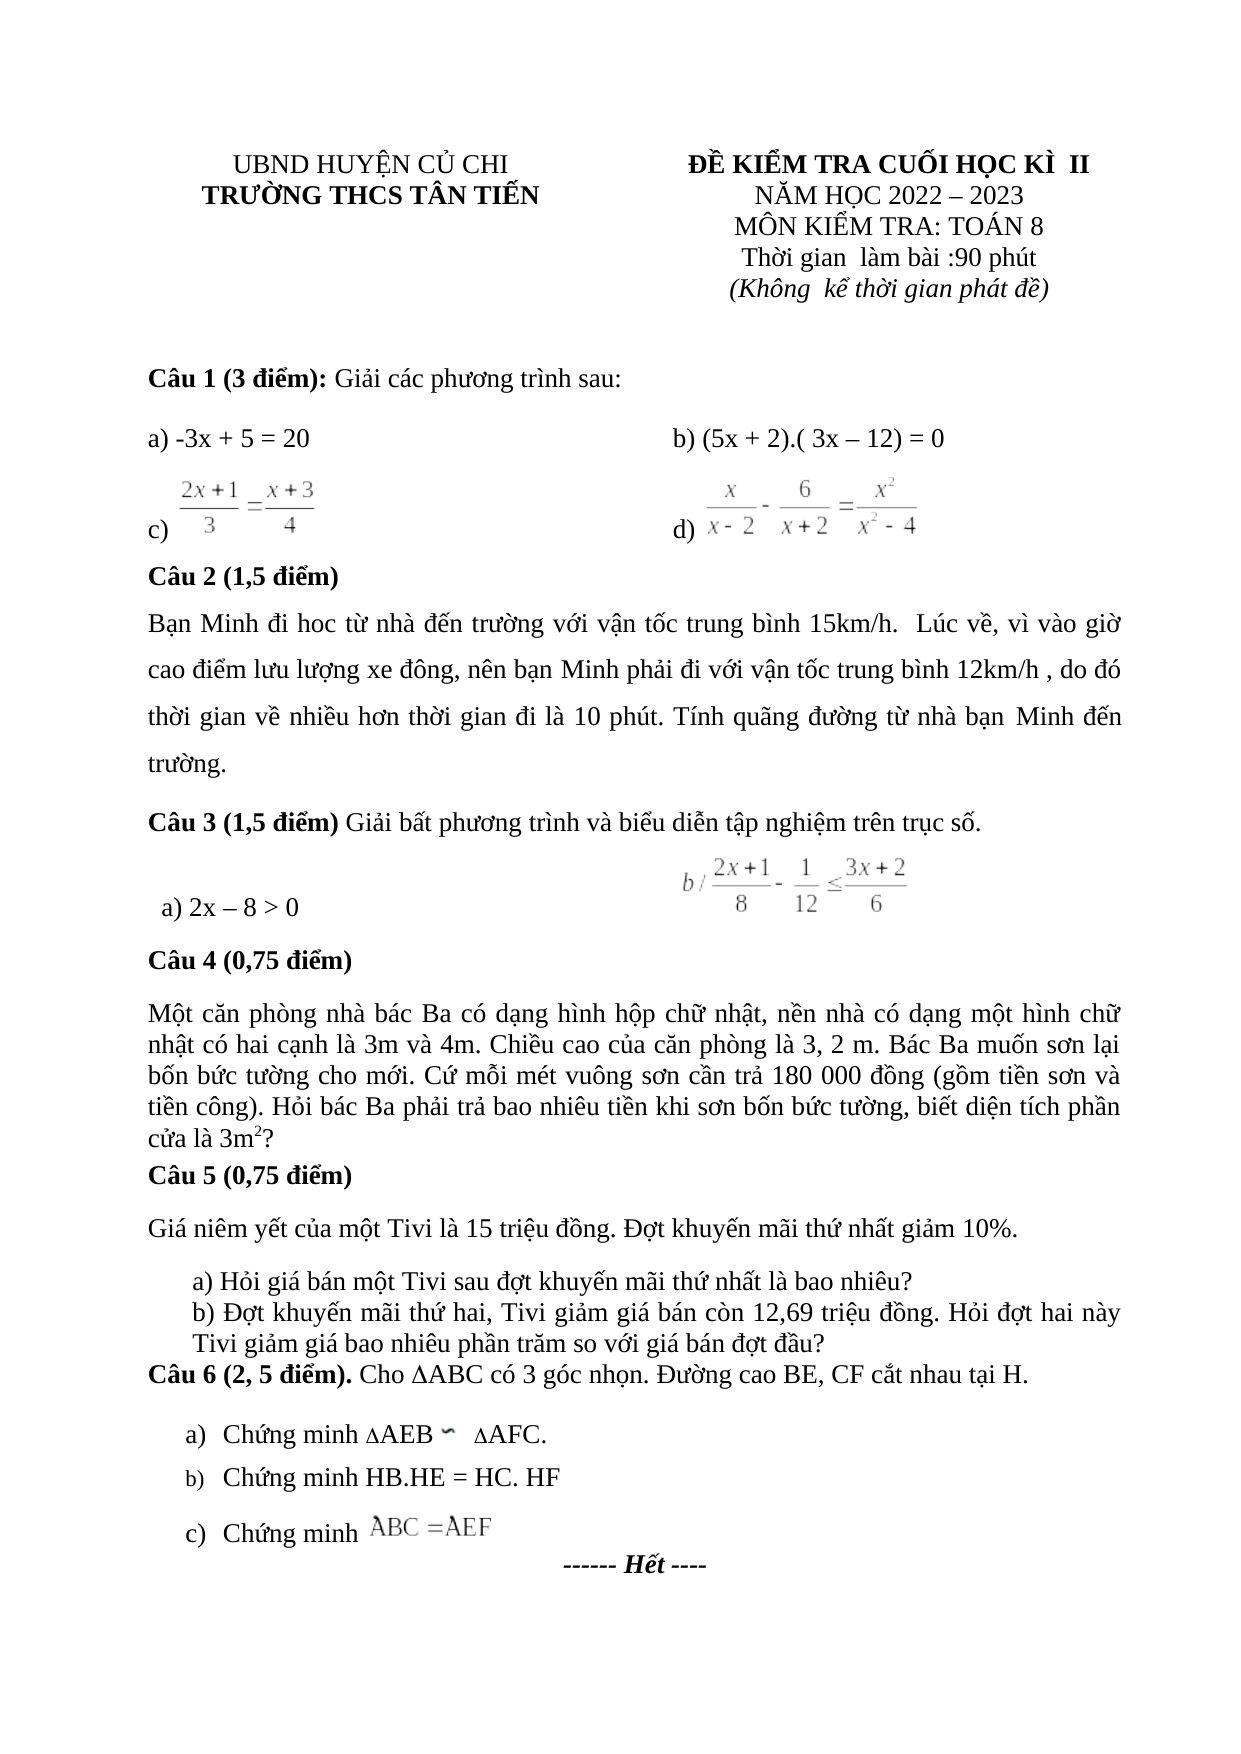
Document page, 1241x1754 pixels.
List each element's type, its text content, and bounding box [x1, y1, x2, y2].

text c) d) [148, 470, 1122, 544]
text Câu 2 (1,5 điểm) [148, 560, 1122, 591]
text Câu 1 (3 điểm): Giải các phương trình sau: [148, 362, 1122, 394]
picture [440, 1419, 467, 1443]
list Chứng minh [185, 1505, 1122, 1548]
text Một căn phòng nhà bác Ba có dạng hình hộp chữ nhật, nền nhà có dạng một hình chữ nhật có hai cạnh là 3m và 4m. Chiều cao của căn phòng là 3, 2 m. Bác Ba muốn sơn lại bốn bức tường cho mới. Cứ mỗi mét vuông sơn cần trả 180 000 đồng (gồm tiền sơn và tiền công). Hỏi bác Ba phải trả bao nhiêu tiền khi sơn bốn bức tường, biết diện tích phần cửa là 3m2? [148, 997, 1122, 1153]
text a) 2x – 8 > 0 [148, 852, 1122, 922]
text a) Hỏi giá bán một Tivi sau đợt khuyến mãi thứ nhất là bao nhiêu? [192, 1265, 1122, 1296]
text Bạn Minh đi hoc từ nhà đến trường với vận tốc trung bình 15km/h. Lúc về, vì vào giờ cao điểm lưu lượng xe đông, nên bạn Minh phải đi với vận tốc trung bình 12km/h , do đó thời gian về nhiều hơn thời gian đi là 10 phút. Tính quãng đường từ nhà bạn Minh đến trường. [148, 607, 1122, 778]
text b) Đợt khuyến mãi thứ hai, Tivi giảm giá bán còn 12,69 triệu đồng. Hỏi đợt hai này Tivi giảm giá bao nhiêu phần trăm so với giá bán đợt đầu? [192, 1296, 1122, 1358]
text Câu 3 (1,5 điểm) Giải bất phương trình và biểu diễn tập nghiệm trên trục số. [148, 806, 1122, 837]
text Câu 5 (0,75 điểm) [148, 1159, 1122, 1190]
text a) -3x + 5 = 20 b) (5x + 2).( 3x – 12) = 0 [148, 422, 1122, 453]
text ------ Hết ---- [148, 1548, 1122, 1579]
text Giá niêm yết của một Tivi là 15 triệu đồng. Đợt khuyến mãi thứ nhất giảm 10%. [148, 1212, 1122, 1243]
list Chứng minh AEB AFC. [185, 1418, 1122, 1449]
text Câu 6 (2, 5 điểm). Cho ABC có 3 góc nhọn. Đường cao BE, CF cắt nhau tại H. [148, 1358, 1122, 1389]
table_header UBND HUYỆN CỦ CHI TRƯỜNG THCS TÂN TIẾN [133, 148, 608, 350]
table_header ĐỀ KIỂM TRA CUỐI HỌC KÌ II NĂM HỌC 2022 – 2023 MÔN KIỂM TRA: TOÁN 8 Thời gian làm bài :90 phút (Không kể thời gian phát đề) [608, 148, 1169, 350]
text Câu 4 (0,75 điểm) [148, 944, 1122, 975]
list Chứng minh HB.HE = HC. HF [185, 1461, 1122, 1492]
